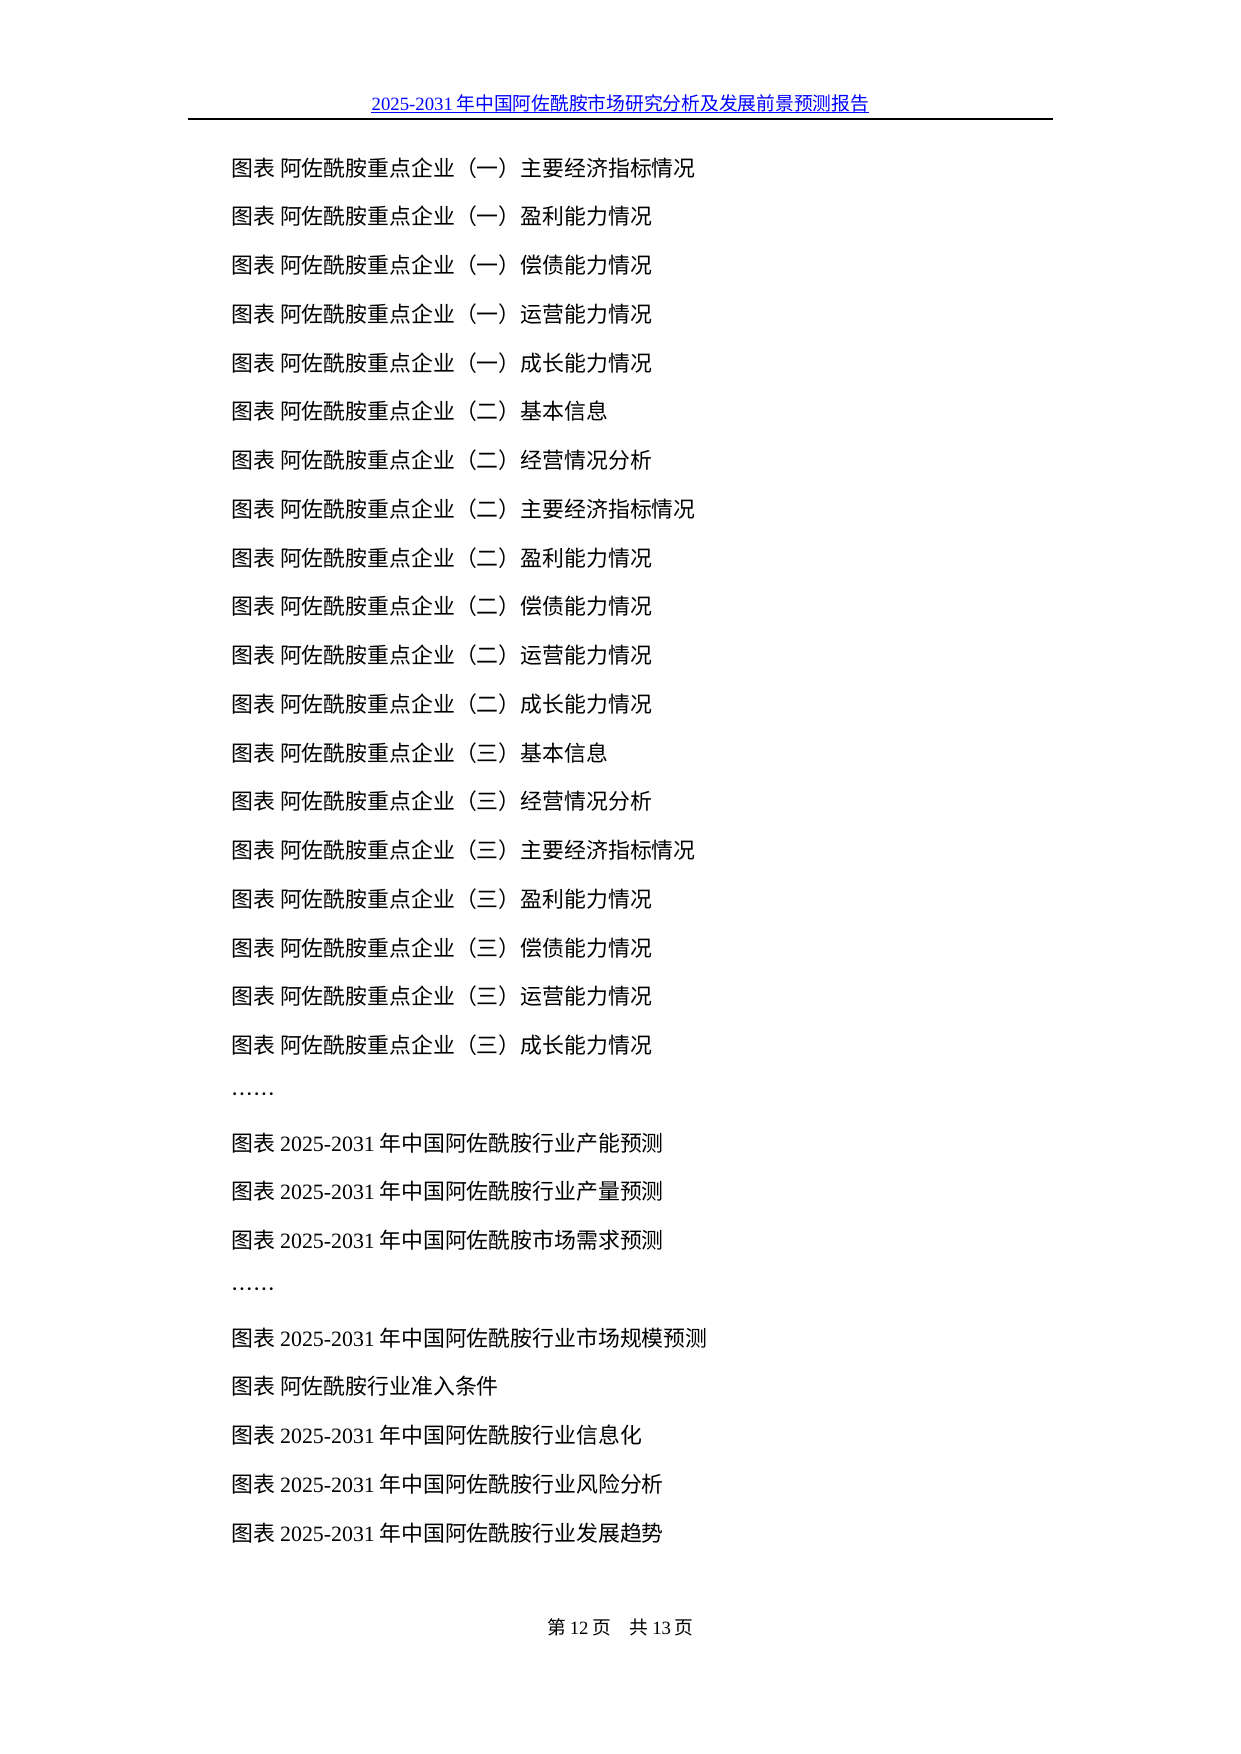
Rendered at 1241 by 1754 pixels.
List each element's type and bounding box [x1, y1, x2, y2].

text [187, 150, 1053, 1548]
